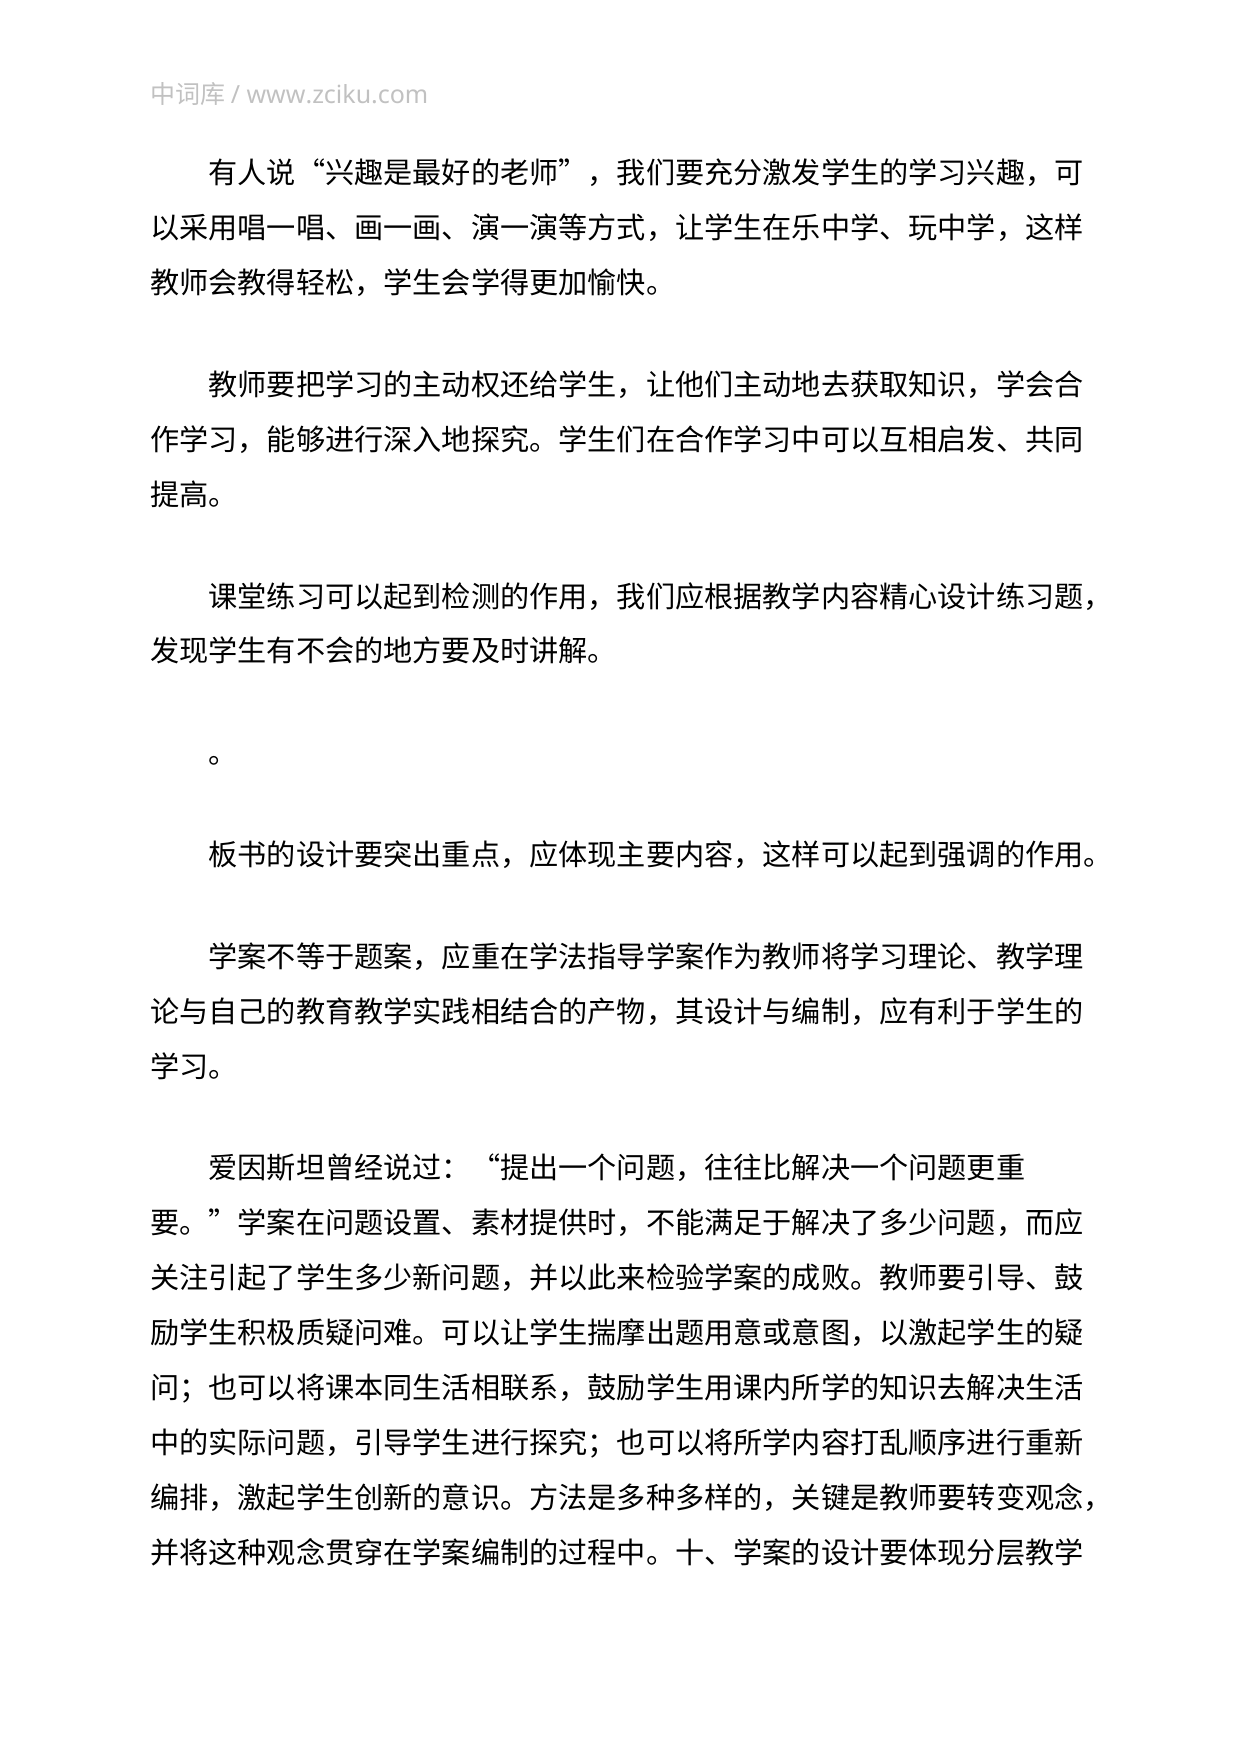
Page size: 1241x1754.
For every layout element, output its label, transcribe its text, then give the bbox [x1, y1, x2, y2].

text 。 [150, 730, 1090, 772]
text 课堂练习可以起到检测的作用，我们应根据教学内容精心设计练习题，发现学生有不会的地方要及时讲解。 [150, 573, 1090, 670]
text 板书的设计要突出重点，应体现主要内容，这样可以起到强调的作用。 [150, 832, 1090, 874]
text 有人说“兴趣是最好的老师”，我们要充分激发学生的学习兴趣，可以采用唱一唱、画一画、演一演等方式，让学生在乐中学、玩中学，这样教师会教得轻松，学生会学得更加愉快。 [150, 150, 1090, 302]
text 学案不等于题案，应重在学法指导学案作为教师将学习理论、教学理论与自己的教育教学实践相结合的产物，其设计与编制，应有利于学生的学习。 [150, 933, 1090, 1085]
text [150, 1145, 1090, 1571]
text 教师要把学习的主动权还给学生，让他们主动地去获取知识，学会合作学习，能够进行深入地探究。学生们在合作学习中可以互相启发、共同提高。 [150, 362, 1090, 514]
